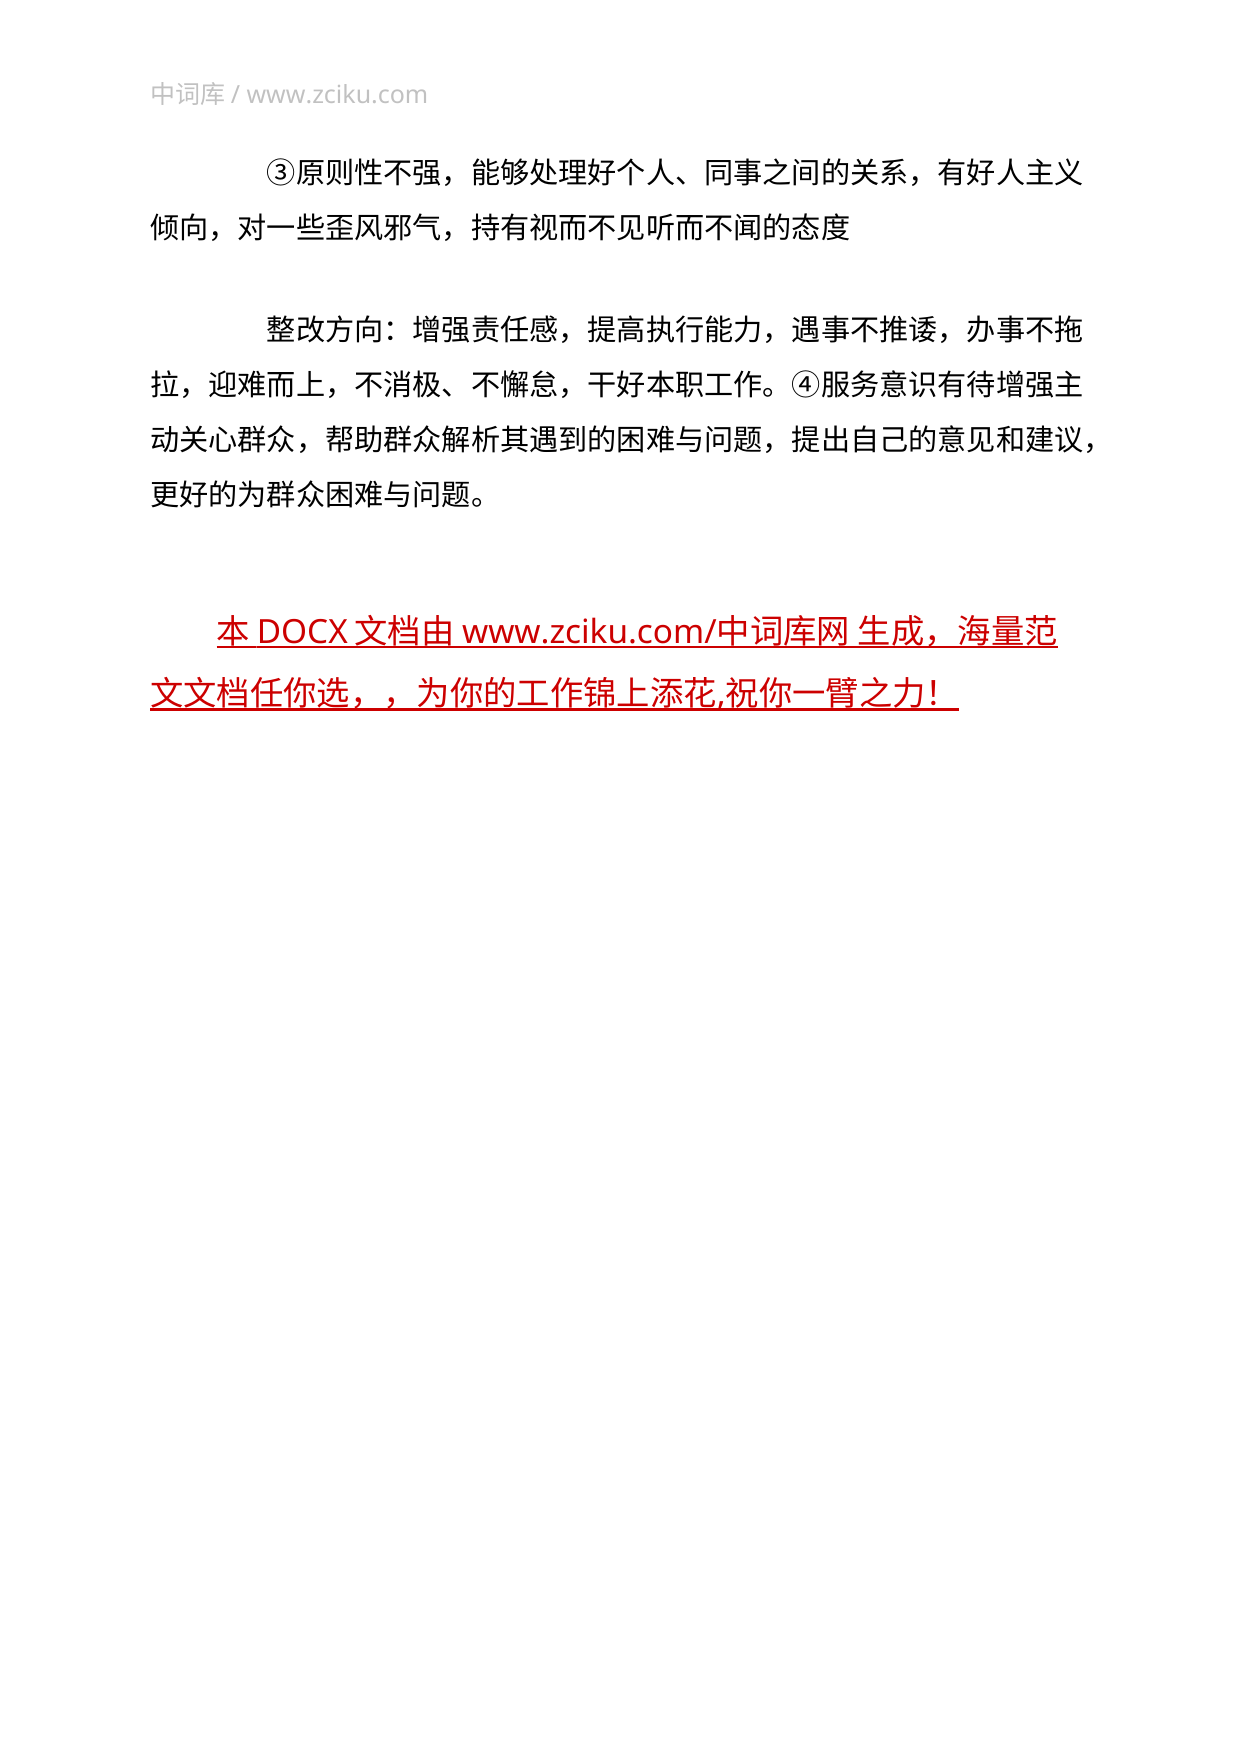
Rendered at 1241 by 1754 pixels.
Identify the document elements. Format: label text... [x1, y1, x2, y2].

text 本DOCX文档由 www.zciku.com/中词库网 生成，海量范文文档任你选，，为你的工作锦上添花,祝你一臂之力！ [150, 604, 1090, 716]
text 整改方向：增强责任感，提高执行能力，遇事不推诿，办事不拖拉，迎难而上，不消极、不懈怠，干好本职工作。④服务意识有待增强主动关心群众，帮助群众解析其遇到的困难与问题，提出自己的意见和建议，更好的为群众困难与问题。 [150, 307, 1090, 514]
text ③原则性不强，能够处理好个人、同事之间的关系，有好人主义倾向，对一些歪风邪气，持有视而不见听而不闻的态度 [150, 150, 1090, 247]
